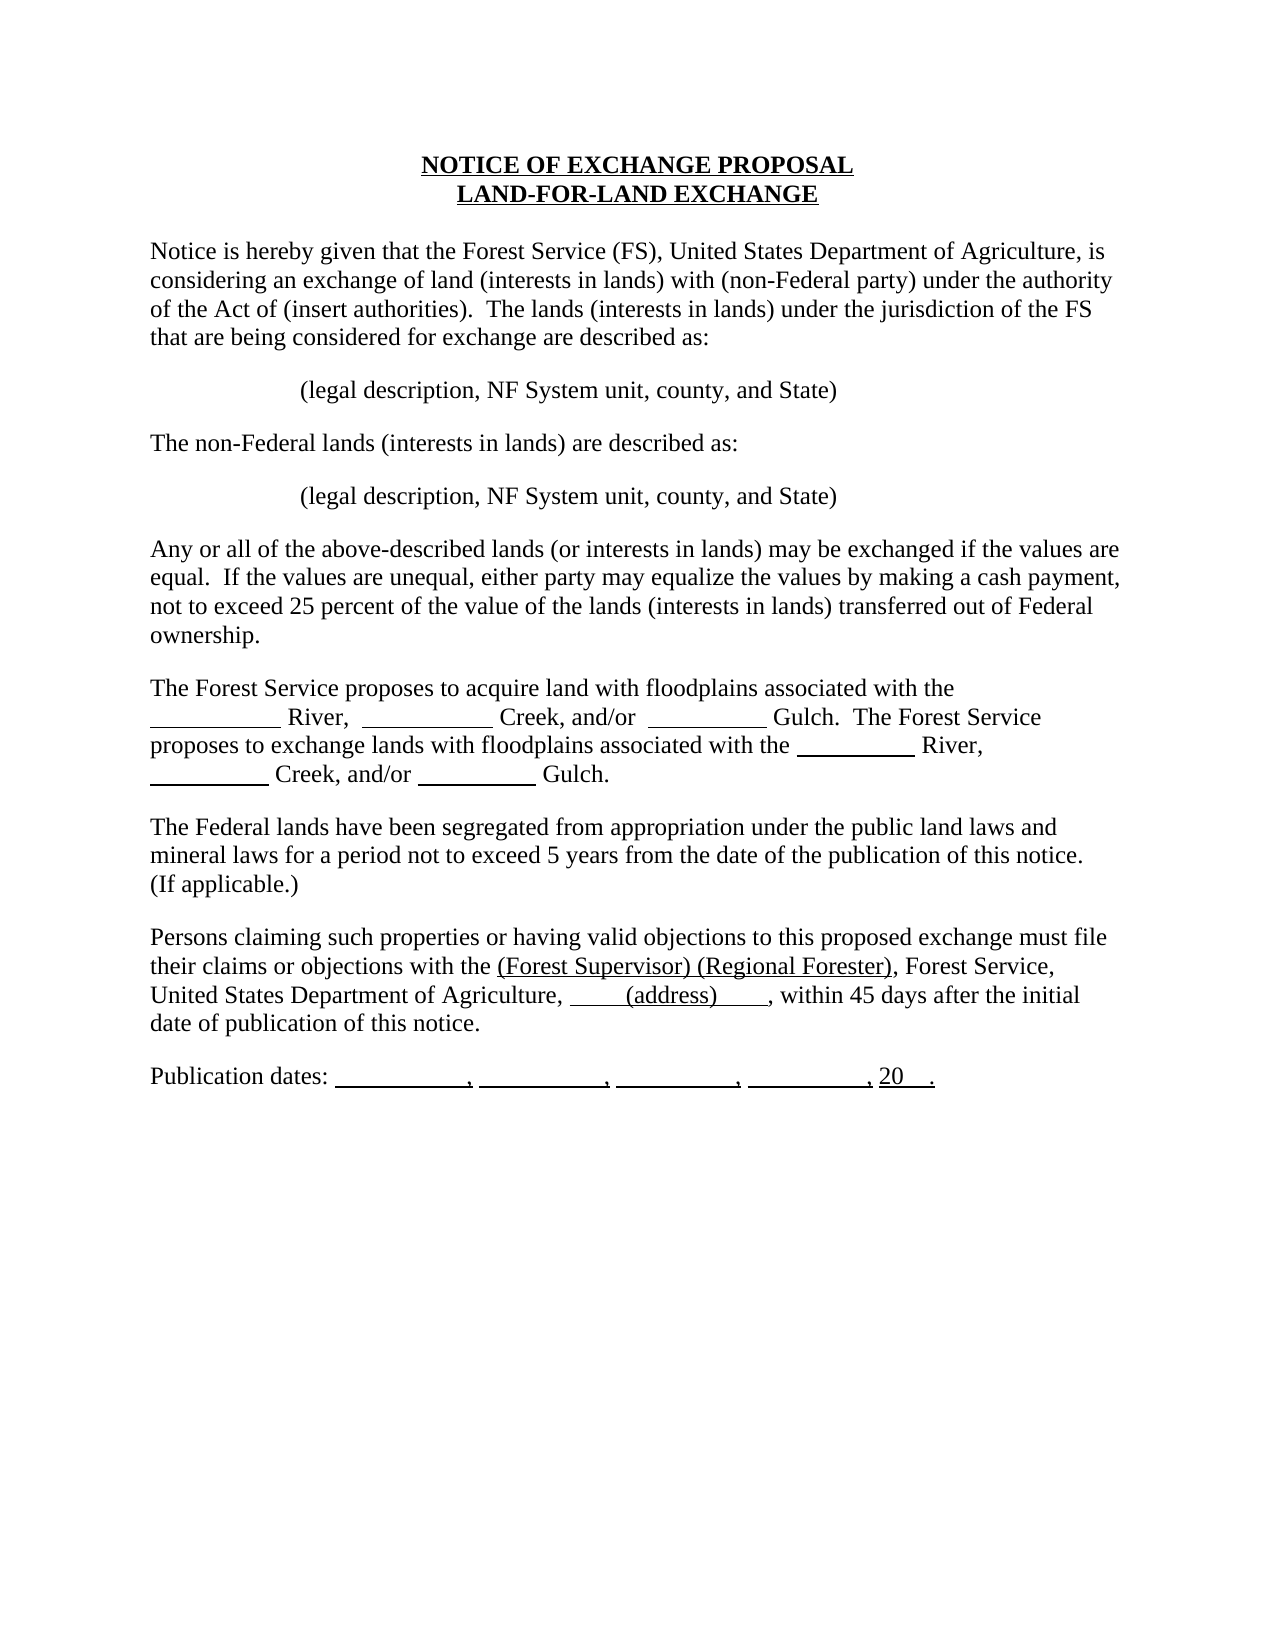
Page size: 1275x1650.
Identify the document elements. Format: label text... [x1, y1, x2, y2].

text Any or all of the above-described lands (or interests in lands) may be exchanged if the values are equal. If the values are unequal, either party may equalize the values by making a cash payment, not to exceed 25 percent of the value of the lands (interests in lands) transferred out of Federal ownership. [150, 534, 1125, 649]
text River, Creek, and/or Gulch. The Forest Service proposes to exchange lands with floodplains associated with the River, [150, 702, 1125, 759]
text Notice is hereby given that the Forest Service (FS), United States Department of Agriculture, is considering an exchange of land (interests in lands) with (non-Federal party) under the authority of the Act of (insert authorities). The lands (interests in lands) under the jurisdiction of the FS that are being considered for exchange are described as: [150, 236, 1125, 351]
text NOTICE OF EXCHANGE PROPOSAL [150, 150, 1125, 179]
text (legal description, NF System unit, county, and State) [150, 481, 1125, 510]
text (legal description, NF System unit, county, and State) [150, 375, 1125, 404]
text Persons claiming such properties or having valid objections to this proposed exchange must file their claims or objections with the (Forest Supervisor) (Regional Forester), Forest Service, United States Department of Agriculture, (address) , within 45 days after the initial date of publication of this notice. [150, 922, 1125, 1037]
text Creek, and/or Gulch. [150, 759, 1125, 788]
text (If applicable.) [150, 869, 1125, 898]
text Publication dates: , , , , 20 . [150, 1061, 1125, 1090]
text The Forest Service proposes to acquire land with floodplains associated with the [150, 673, 1125, 702]
text LAND-FOR-LAND EXCHANGE [150, 179, 1125, 207]
text The non-Federal lands (interests in lands) are described as: [150, 428, 1125, 457]
text The Federal lands have been segregated from appropriation under the public land laws and mineral laws for a period not to exceed 5 years from the date of the publication of this notice. [150, 812, 1125, 869]
